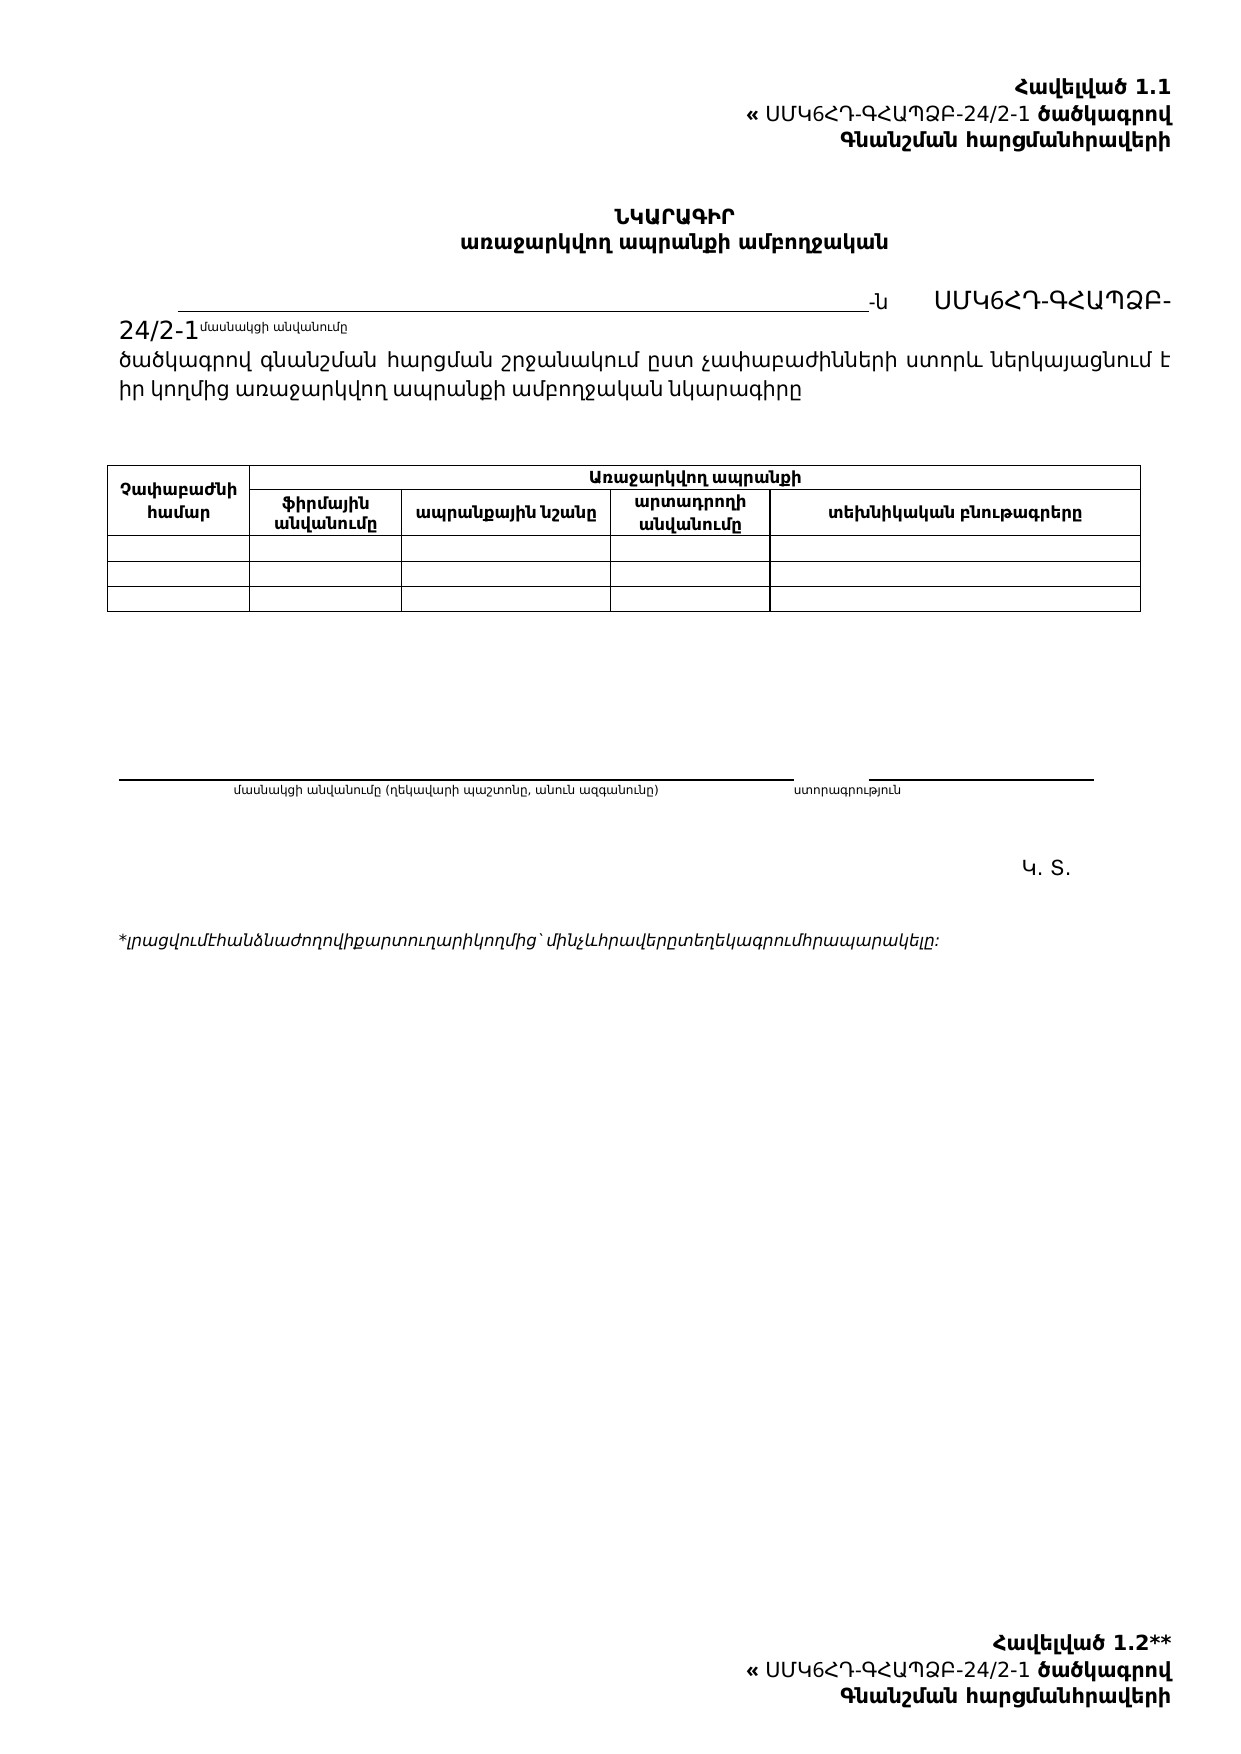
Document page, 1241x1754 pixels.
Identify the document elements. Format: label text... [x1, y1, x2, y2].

text Գնանշման հարցմանհրավերի [118, 1684, 1171, 1708]
table_cell [771, 587, 1140, 611]
text *լրացվումէհանձնաժողովիքարտուղարիկողմից` մինչևհրավերըտեղեկագրումհրապարակելը: [118, 929, 1171, 951]
table_cell [771, 562, 1140, 586]
subtitle Հավելված 1.1 [118, 75, 1171, 99]
subtitle ՆԿԱՐԱԳԻՐ [118, 205, 1171, 230]
table_cell ապրանքային նշանը [402, 490, 610, 535]
subtitle առաջարկվող ապրանքի ամբողջական [118, 230, 1171, 254]
table_cell [402, 536, 610, 561]
table_cell [402, 587, 610, 611]
table_cell [250, 536, 401, 561]
table_cell [250, 562, 401, 586]
text « ՍՄԿ6ՀԴ-ԳՀԱՊՁԲ-24/2-1 ծածկագրով [118, 99, 1171, 128]
table_cell տեխնիկական բնութագրերը [771, 490, 1140, 535]
text մասնակցի անվանումը (ղեկավարի պաշտոնը, անուն ազգանունը) ստորագրություն [118, 783, 1171, 807]
table_header Չափաբաժնի համար [108, 466, 249, 535]
table_cell [108, 587, 249, 611]
text ծածկագրով գնանշման հարցման շրջանակում ըստ չափաբաժինների ստորև ներկայացնում է իր կողմից առաջարկվող ապրանքի ամբողջական նկարագիրը [118, 346, 1171, 402]
table_cell [611, 536, 769, 561]
table_cell [402, 562, 610, 586]
table_cell [771, 536, 1140, 561]
table_cell [611, 587, 769, 611]
table_cell [611, 562, 769, 586]
table_cell [108, 536, 249, 561]
text -ն ՍՄԿ6ՀԴ-ԳՀԱՊՁԲ-24/2-1մասնակցի անվանումը [118, 282, 1171, 346]
subtitle Հավելված 1.2** [118, 1631, 1171, 1655]
table_cell արտադրողի անվանումը [611, 490, 769, 535]
text Կ. Տ. [118, 856, 1171, 880]
table_header Առաջարկվող ապրանքի [250, 466, 1140, 489]
text Գնանշման հարցմանհրավերի [118, 128, 1171, 152]
table_cell ֆիրմային անվանումը [250, 490, 401, 535]
table_cell [108, 562, 249, 586]
text « ՍՄԿ6ՀԴ-ԳՀԱՊՁԲ-24/2-1 ծածկագրով [118, 1655, 1171, 1684]
table_cell [250, 587, 401, 611]
